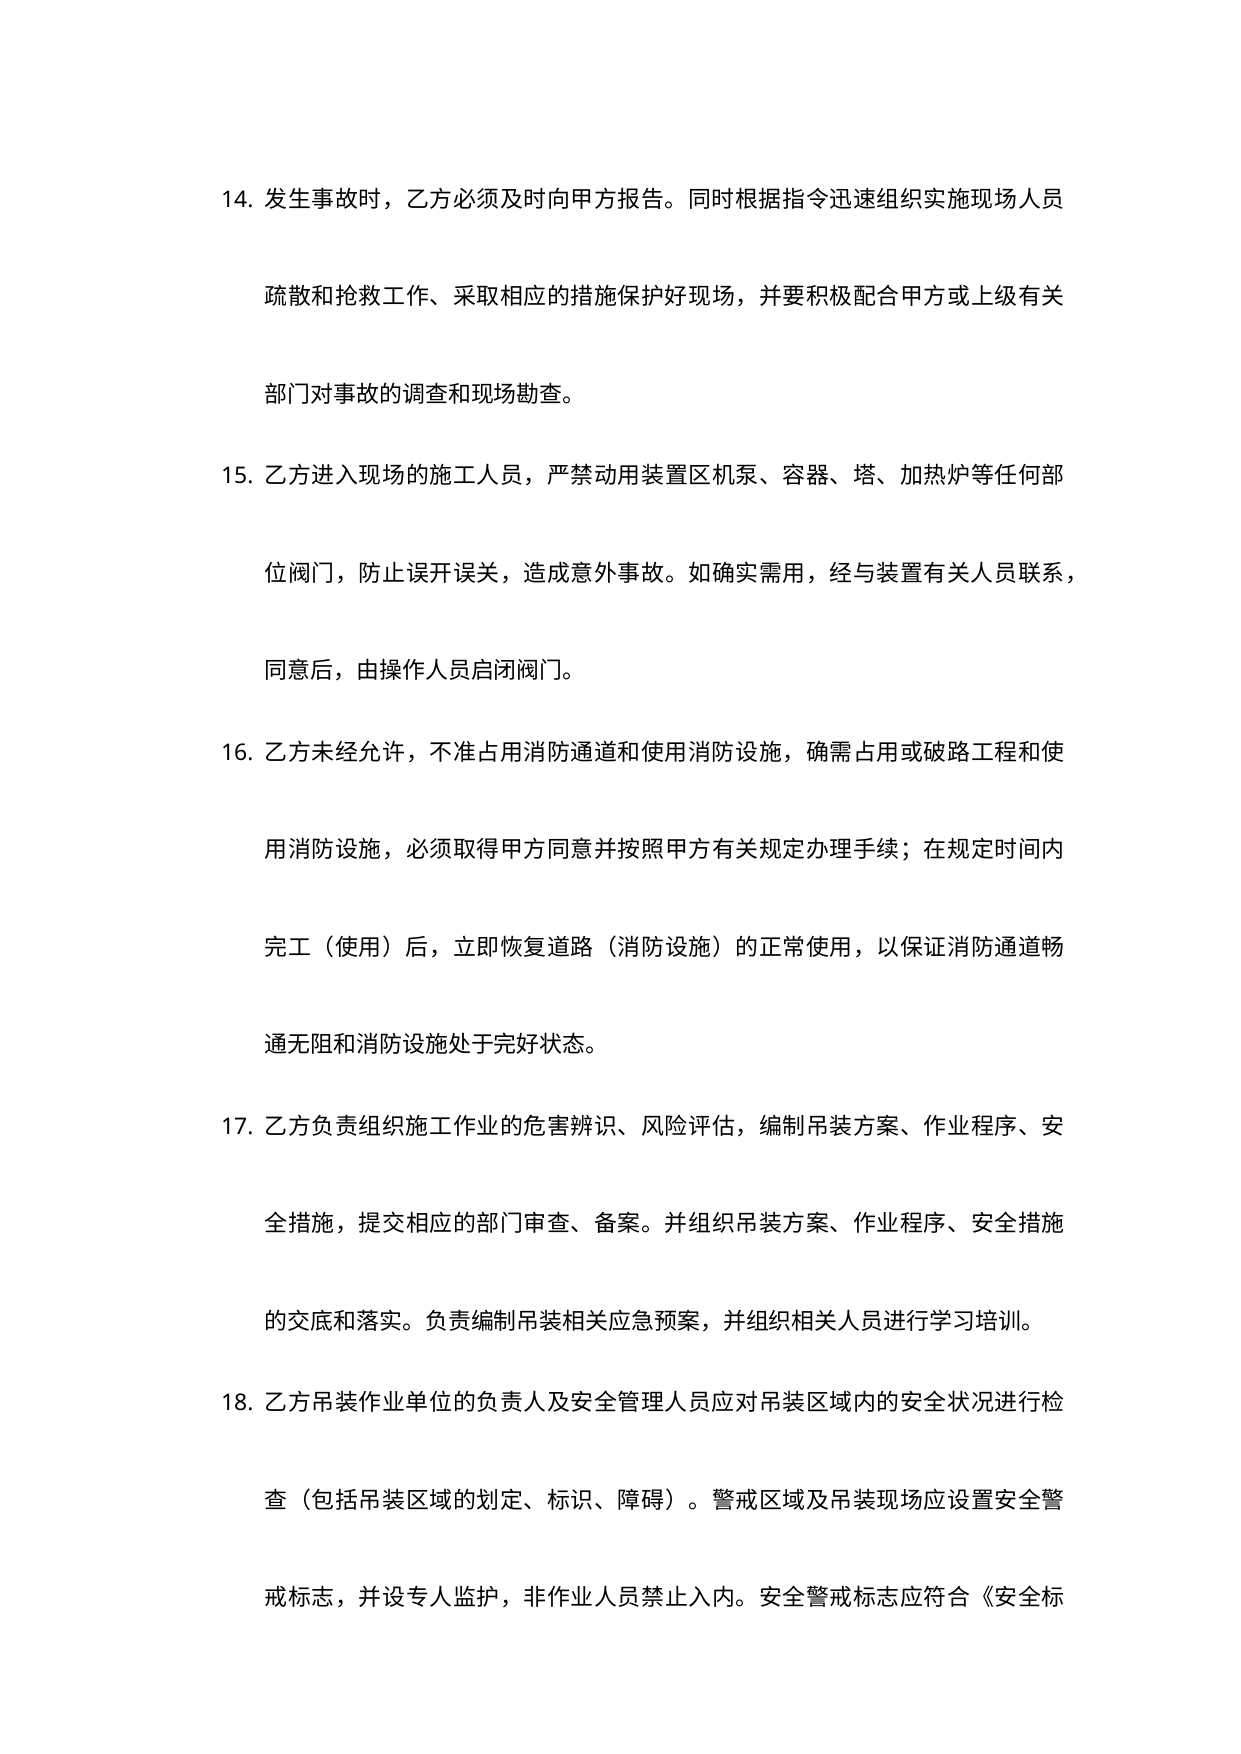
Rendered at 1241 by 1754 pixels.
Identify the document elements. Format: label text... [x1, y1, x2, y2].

list 乙方进入现场的施工人员，严禁动用装置区机泵、容器、塔、加热炉等任何部位阀门，防止误开误关，造成意外事故。如确实需用，经与装置有关人员联系，同意后，由操作人员启闭阀门。 [221, 441, 1065, 701]
list 乙方未经允许，不准占用消防通道和使用消防设施，确需占用或破路工程和使用消防设施，必须取得甲方同意并按照甲方有关规定办理手续；在规定时间内完工（使用）后，立即恢复道路（消防设施）的正常使用，以保证消防通道畅通无阻和消防设施处于完好状态。 [221, 718, 1065, 1075]
list 乙方负责组织施工作业的危害辨识、风险评估，编制吊装方案、作业程序、安全措施，提交相应的部门审查、备案。并组织吊装方案、作业程序、安全措施的交底和落实。负责编制吊装相关应急预案，并组织相关人员进行学习培训。 [221, 1092, 1065, 1352]
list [221, 1368, 1065, 1628]
list 发生事故时，乙方必须及时向甲方报告。同时根据指令迅速组织实施现场人员疏散和抢救工作、采取相应的措施保护好现场，并要积极配合甲方或上级有关部门对事故的调查和现场勘查。 [221, 165, 1065, 425]
